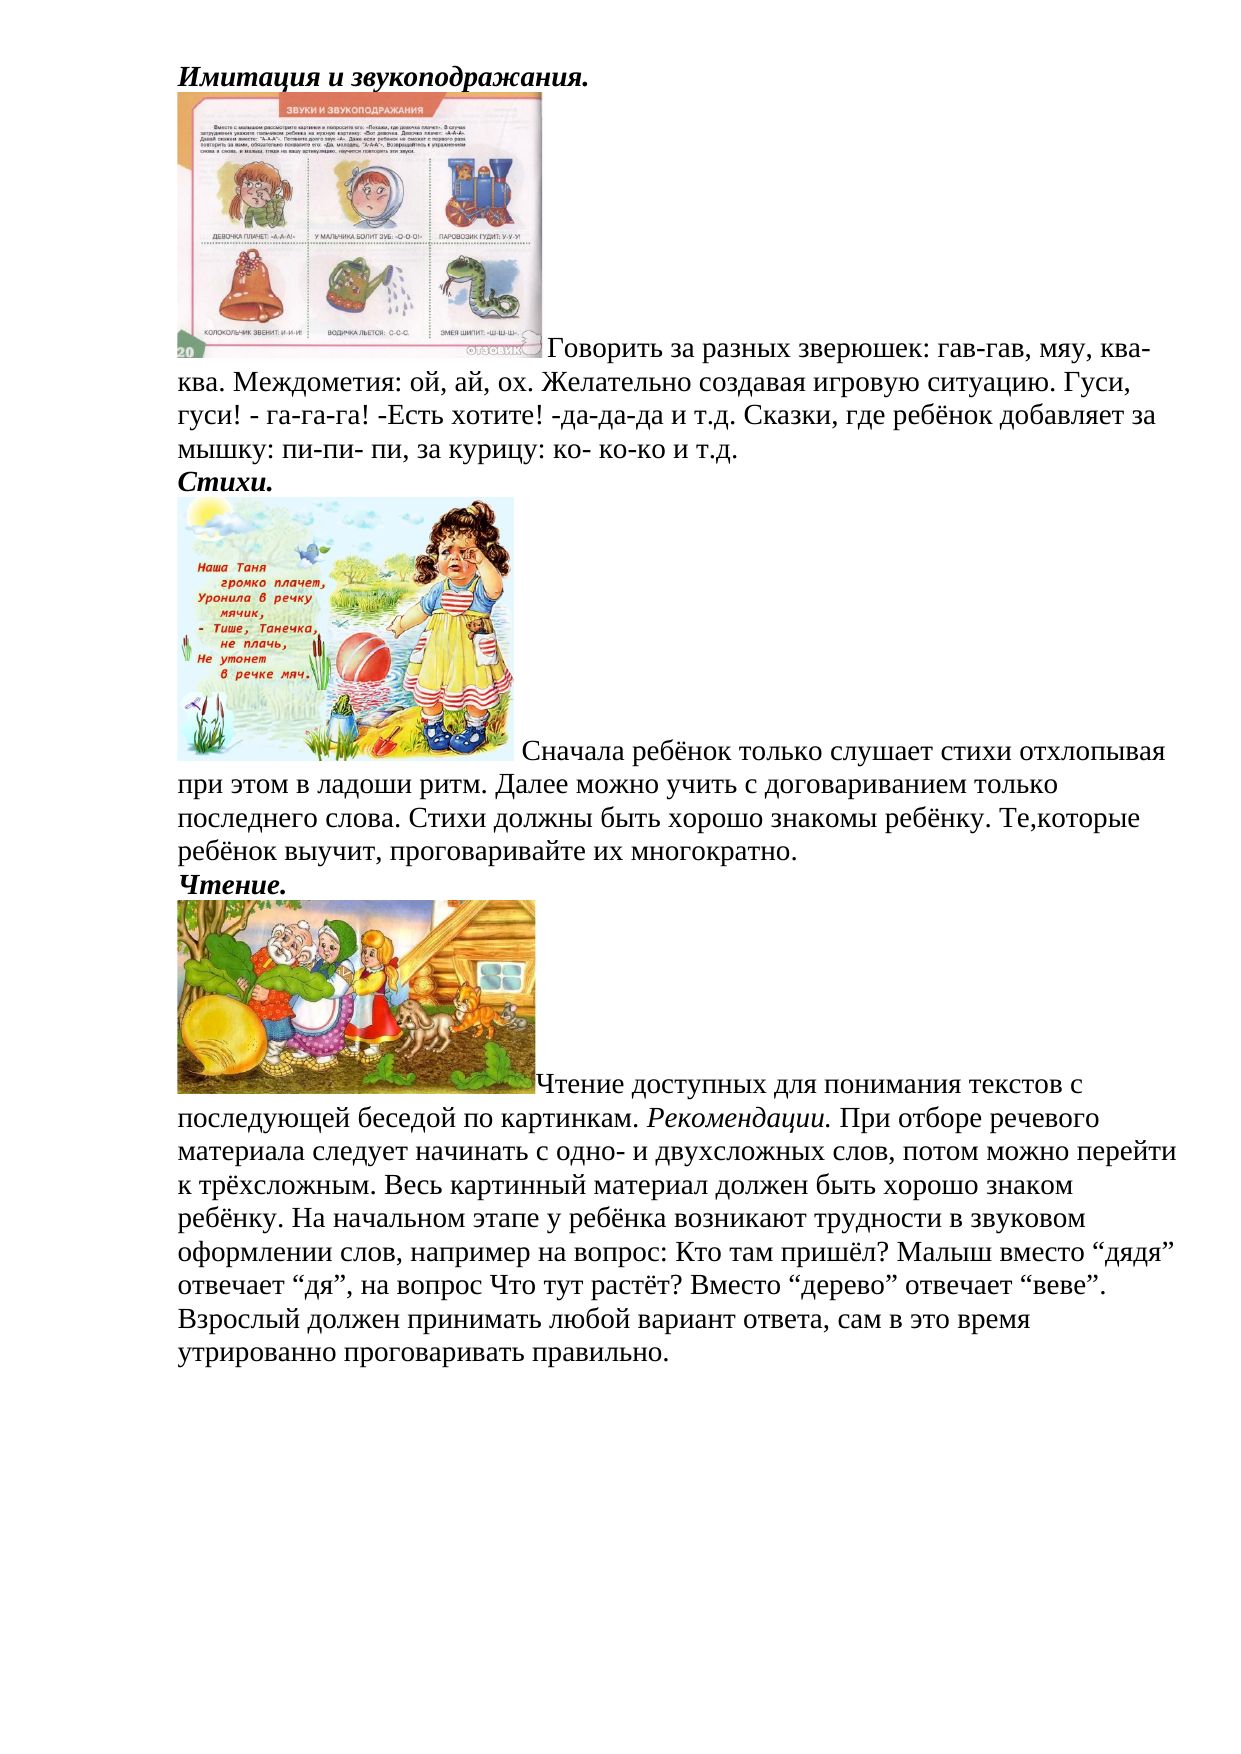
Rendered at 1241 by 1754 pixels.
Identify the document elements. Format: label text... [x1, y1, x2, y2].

text Стихи. [177, 464, 1181, 498]
text Чтение доступных для понимания текстов с последующей беседой по картинкам. Рекомендации. При отборе речевого материала следует начинать с одно- и двухсложных слов, потом можно перейти к трёхсложным. Весь картинный материал должен быть хорошо знаком ребёнку. На начальном этапе у ребёнка возникают трудности в звуковом оформлении слов, например на вопрос: Кто там пришёл? Малыш вместо “дядя” отвечает “дя”, на вопрос Что тут растёт? Вместо “дерево” отвечает “веве”. Взрослый должен принимать любой вариант ответа, сам в это время утрированно проговаривать правильно. [177, 901, 1181, 1368]
text Сначала ребёнок только слушает стихи отхлопывая при этом в ладоши ритм. Далее можно учить с договариванием только последнего слова. Стихи должны быть хорошо знакомы ребёнку. Те,которые ребёнок выучит, проговаривайте их многократно. [177, 498, 1181, 867]
text Имитация и звукоподражания. [177, 59, 1181, 93]
picture [177, 497, 514, 761]
picture [177, 900, 536, 1094]
picture [177, 92, 547, 358]
text Чтение. [177, 867, 1181, 901]
